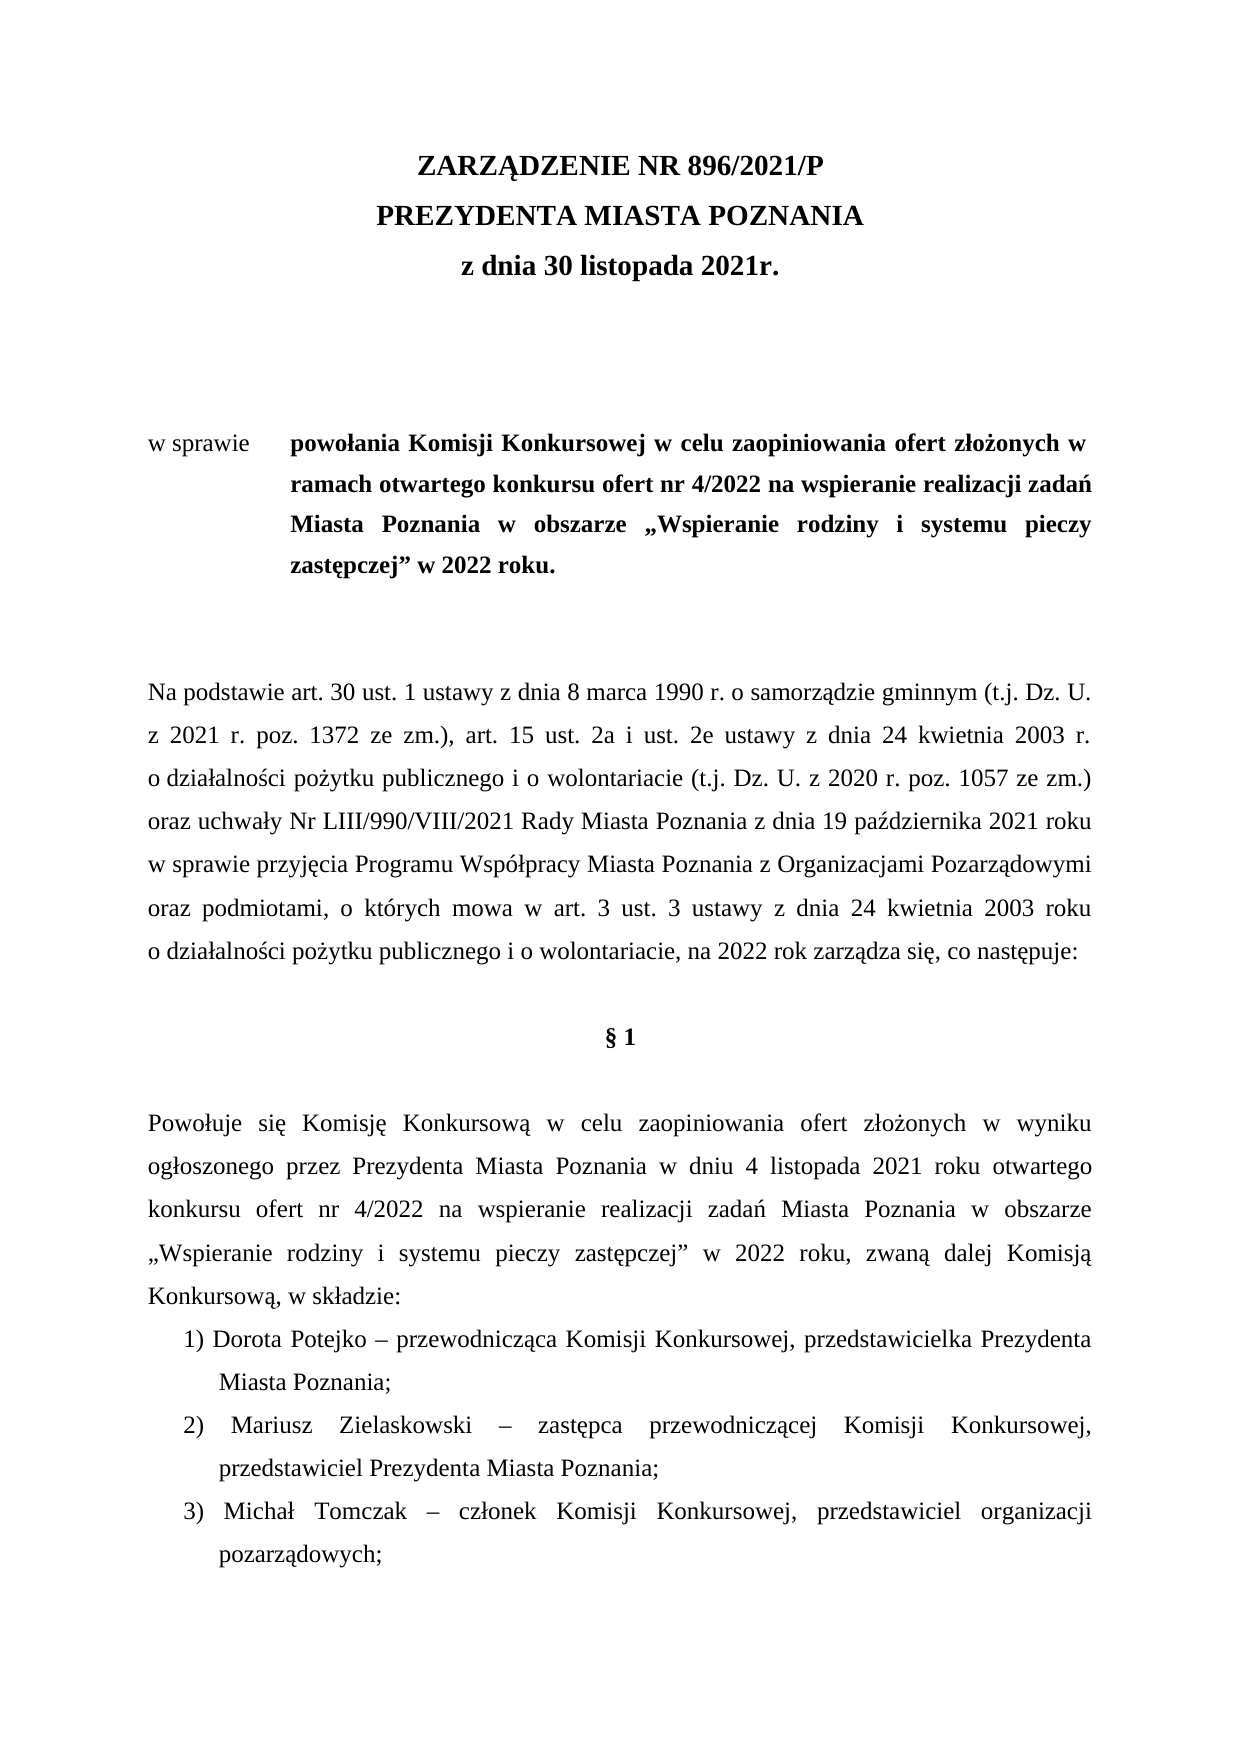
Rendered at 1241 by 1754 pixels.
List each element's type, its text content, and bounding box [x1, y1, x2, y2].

text 1) Dorota Potejko – przewodnicząca Komisji Konkursowej, przedstawicielka Prezydenta Miasta Poznania; [183, 1324, 1093, 1396]
text Powołuje się Komisję Konkursową w celu zaopiniowania ofert złożonych w wyniku ogłoszonego przez Prezydenta Miasta Poznania w dniu 4 listopada 2021 roku otwartego konkursu ofert nr 4/2022 na wspieranie realizacji zadań Miasta Poznania w obszarze „Wspieranie rodziny i systemu pieczy zastępczej” w 2022 roku, zwaną dalej Komisją Konkursową, w składzie: [148, 1108, 1093, 1309]
subtitle PREZYDENTA MIASTA POZNANIA [148, 198, 1093, 231]
table_header w sprawie [136, 428, 279, 591]
subtitle ZARZĄDZENIE NR [148, 148, 1093, 181]
text 2) Mariusz Zielaskowski – zastępca przewodniczącej Komisji Konkursowej, przedstawiciel Prezydenta Miasta Poznania; [183, 1410, 1093, 1482]
text § 1 [148, 1022, 1093, 1051]
text z dnia 30 listopada 2021r. [148, 248, 1093, 282]
table_header powołania Komisji Konkursowej w celu zaopiniowania ofert złożonych w ramach otwartego konkursu ofert nr 4/2022 na wspieranie realizacji zadań Miasta Poznania w obszarze „Wspieranie rodziny i systemu pieczy zastępczej” w 2022 roku. [279, 428, 1104, 591]
text 3) Michał Tomczak – członek Komisji Konkursowej, przedstawiciel organizacji pozarządowych; [183, 1496, 1093, 1568]
text Na podstawie art. 30 ust. 1 ustawy z dnia 8 marca 1990 r. o samorządzie gminnym (t.j. Dz. U. z 2021 r. poz. 1372 ze zm.), art. 15 ust. 2a i ust. 2e ustawy z dnia 24 kwietnia 2003 r. o działalności pożytku publicznego i o wolontariacie (t.j. Dz. U. z 2020 r. poz. 1057 ze zm.) oraz uchwały Nr LIII/990/VIII/2021 Rady Miasta Poznania z dnia 19 października 2021 roku w sprawie przyjęcia Programu Współpracy Miasta Poznania z Organizacjami Pozarządowymi oraz podmiotami, o których mowa w art. 3 ust. 3 ustawy z dnia 24 kwietnia 2003 roku o działalności pożytku publicznego i o wolontariacie, na 2022 rok zarządza się, co następuje: [148, 677, 1093, 964]
